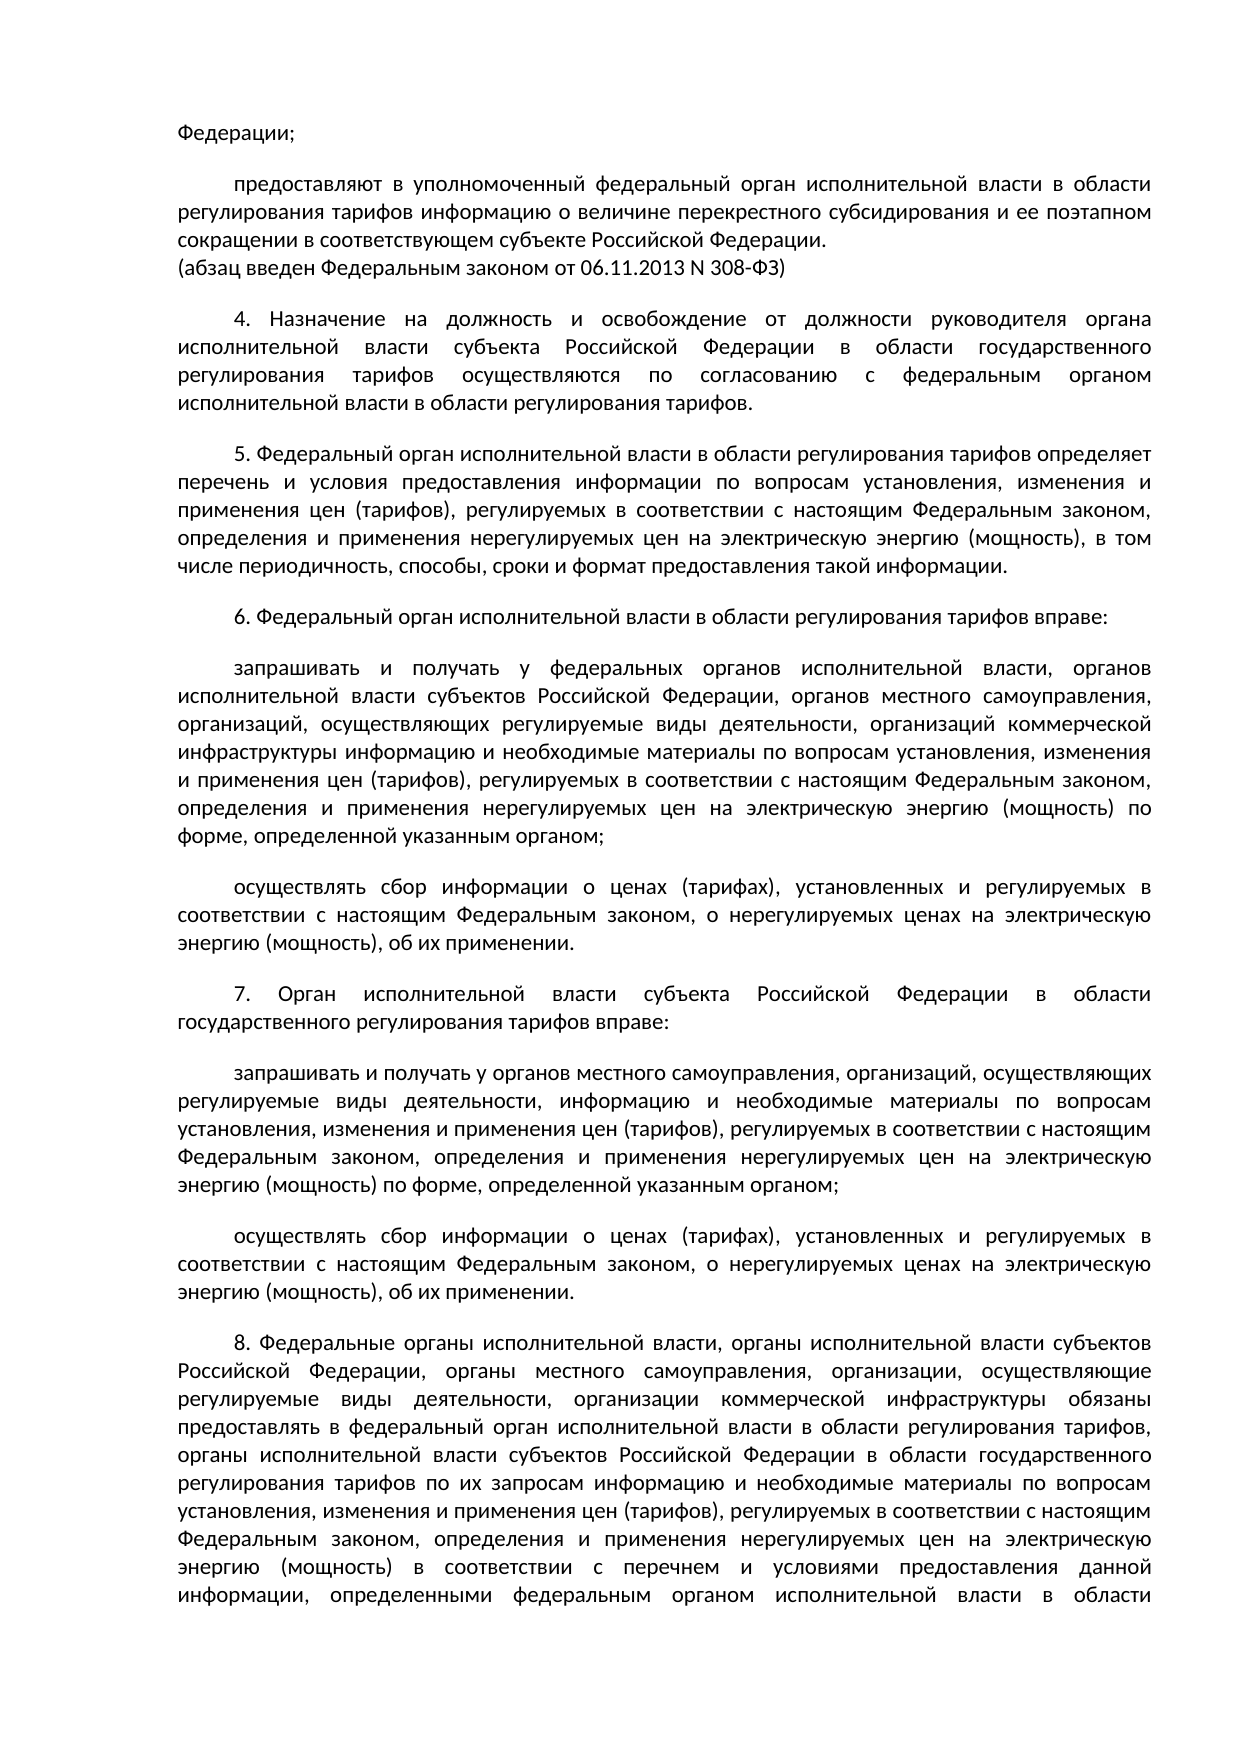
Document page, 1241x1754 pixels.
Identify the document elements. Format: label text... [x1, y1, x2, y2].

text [177, 118, 1152, 146]
text запрашивать и получать у федеральных органов исполнительной власти, органов исполнительной власти субъектов Российской Федерации, органов местного самоуправления, организаций, осуществляющих регулируемые виды деятельности, организаций коммерческой инфраструктуры информацию и необходимые материалы по вопросам установления, изменения и применения цен (тарифов), регулируемых в соответствии с настоящим Федеральным законом, определения и применения нерегулируемых цен на электрическую энергию (мощность) по форме, определенной указанным органом; [177, 653, 1152, 849]
text 4. Назначение на должность и освобождение от должности руководителя органа исполнительной власти субъекта Российской Федерации в области государственного регулирования тарифов осуществляются по согласованию с федеральным органом исполнительной власти в области регулирования тарифов. [177, 304, 1152, 416]
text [177, 1328, 1152, 1608]
text 7. Орган исполнительной власти субъекта Российской Федерации в области государственного регулирования тарифов вправе: [177, 979, 1152, 1035]
text осуществлять сбор информации о ценах (тарифах), установленных и регулируемых в соответствии с настоящим Федеральным законом, о нерегулируемых ценах на электрическую энергию (мощность), об их применении. [177, 1221, 1152, 1305]
text (абзац введен Федеральным законом от 06.11.2013 N 308-ФЗ) [177, 253, 1152, 281]
text осуществлять сбор информации о ценах (тарифах), установленных и регулируемых в соответствии с настоящим Федеральным законом, о нерегулируемых ценах на электрическую энергию (мощность), об их применении. [177, 872, 1152, 956]
text 6. Федеральный орган исполнительной власти в области регулирования тарифов вправе: [177, 602, 1152, 630]
text 5. Федеральный орган исполнительной власти в области регулирования тарифов определяет перечень и условия предоставления информации по вопросам установления, изменения и применения цен (тарифов), регулируемых в соответствии с настоящим Федеральным законом, определения и применения нерегулируемых цен на электрическую энергию (мощность), в том числе периодичность, способы, сроки и формат предоставления такой информации. [177, 439, 1152, 579]
text предоставляют в уполномоченный федеральный орган исполнительной власти в области регулирования тарифов информацию о величине перекрестного субсидирования и ее поэтапном сокращении в соответствующем субъекте Российской Федерации. [177, 169, 1152, 253]
text запрашивать и получать у органов местного самоуправления, организаций, осуществляющих регулируемые виды деятельности, информацию и необходимые материалы по вопросам установления, изменения и применения цен (тарифов), регулируемых в соответствии с настоящим Федеральным законом, определения и применения нерегулируемых цен на электрическую энергию (мощность) по форме, определенной указанным органом; [177, 1058, 1152, 1198]
